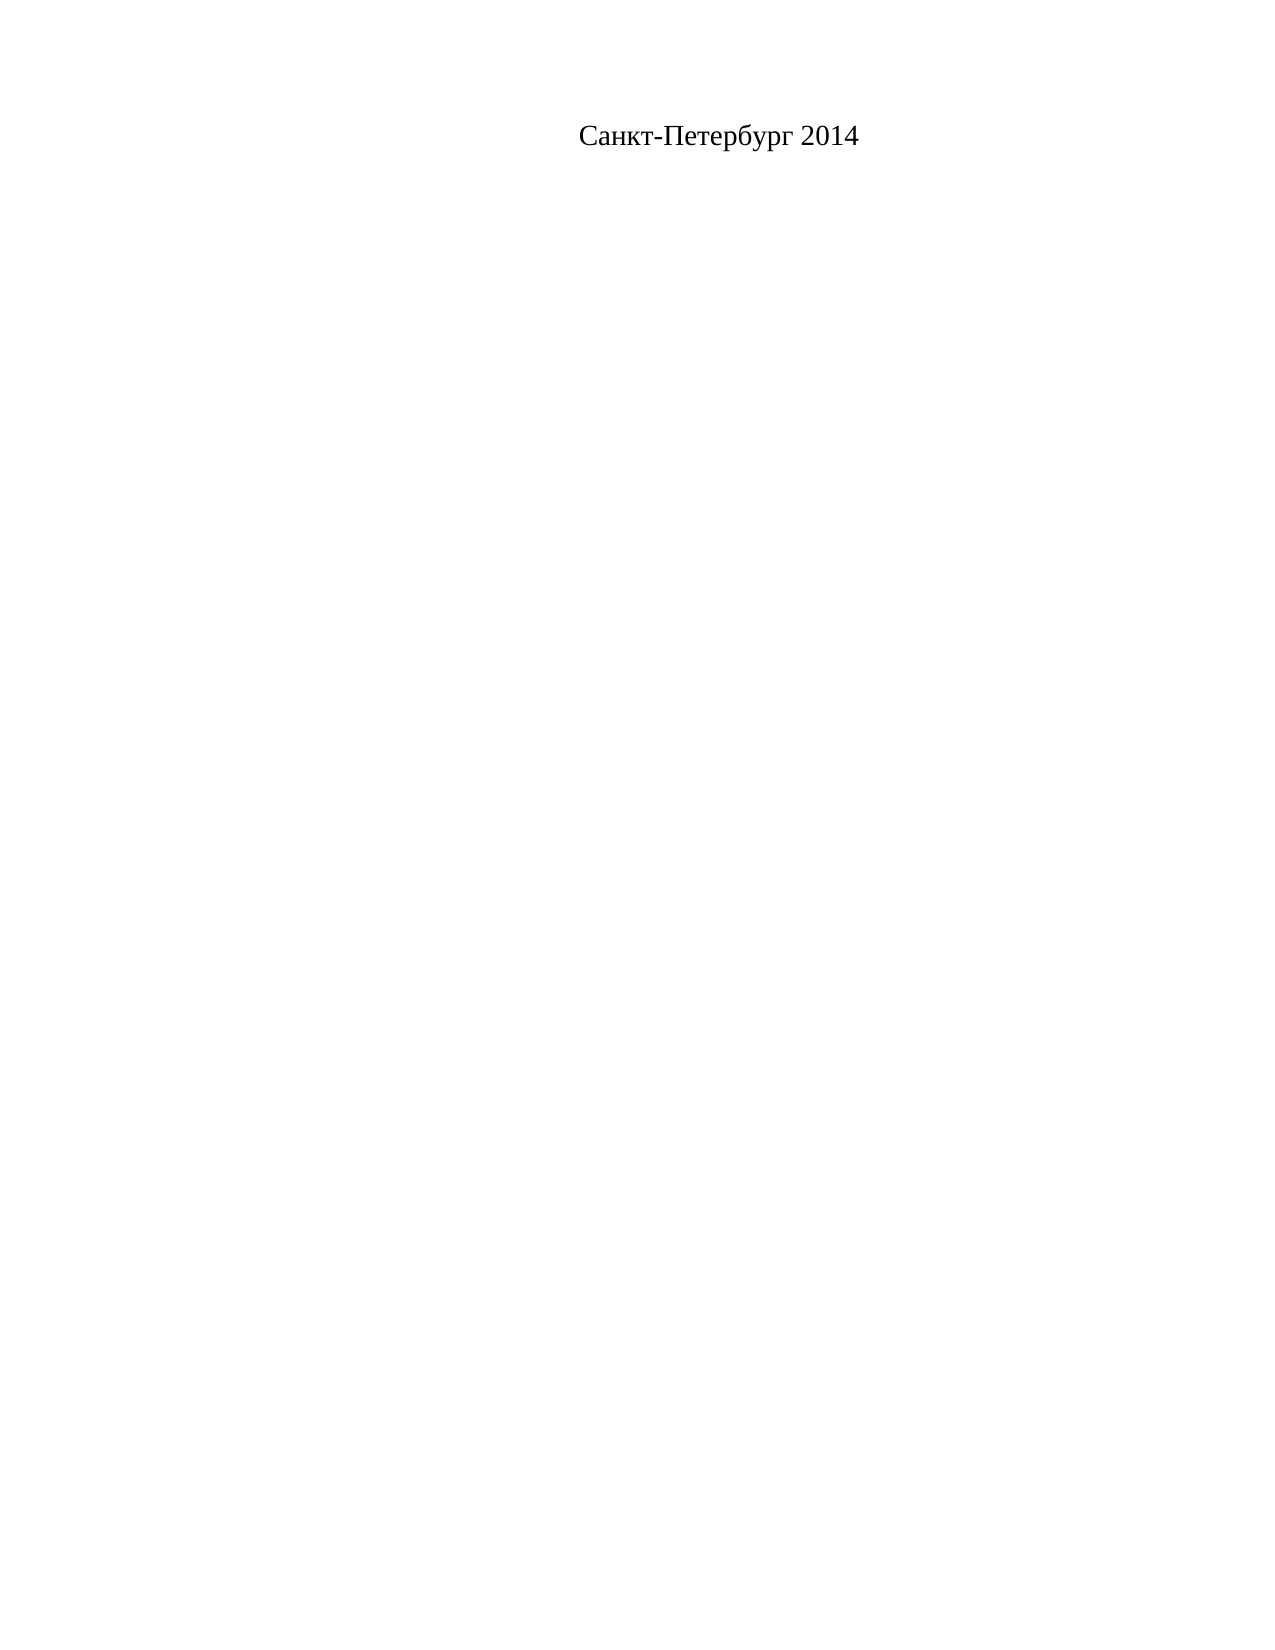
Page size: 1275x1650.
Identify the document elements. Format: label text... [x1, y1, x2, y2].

text Санкт-Петербург 2014 [177, 118, 1186, 152]
